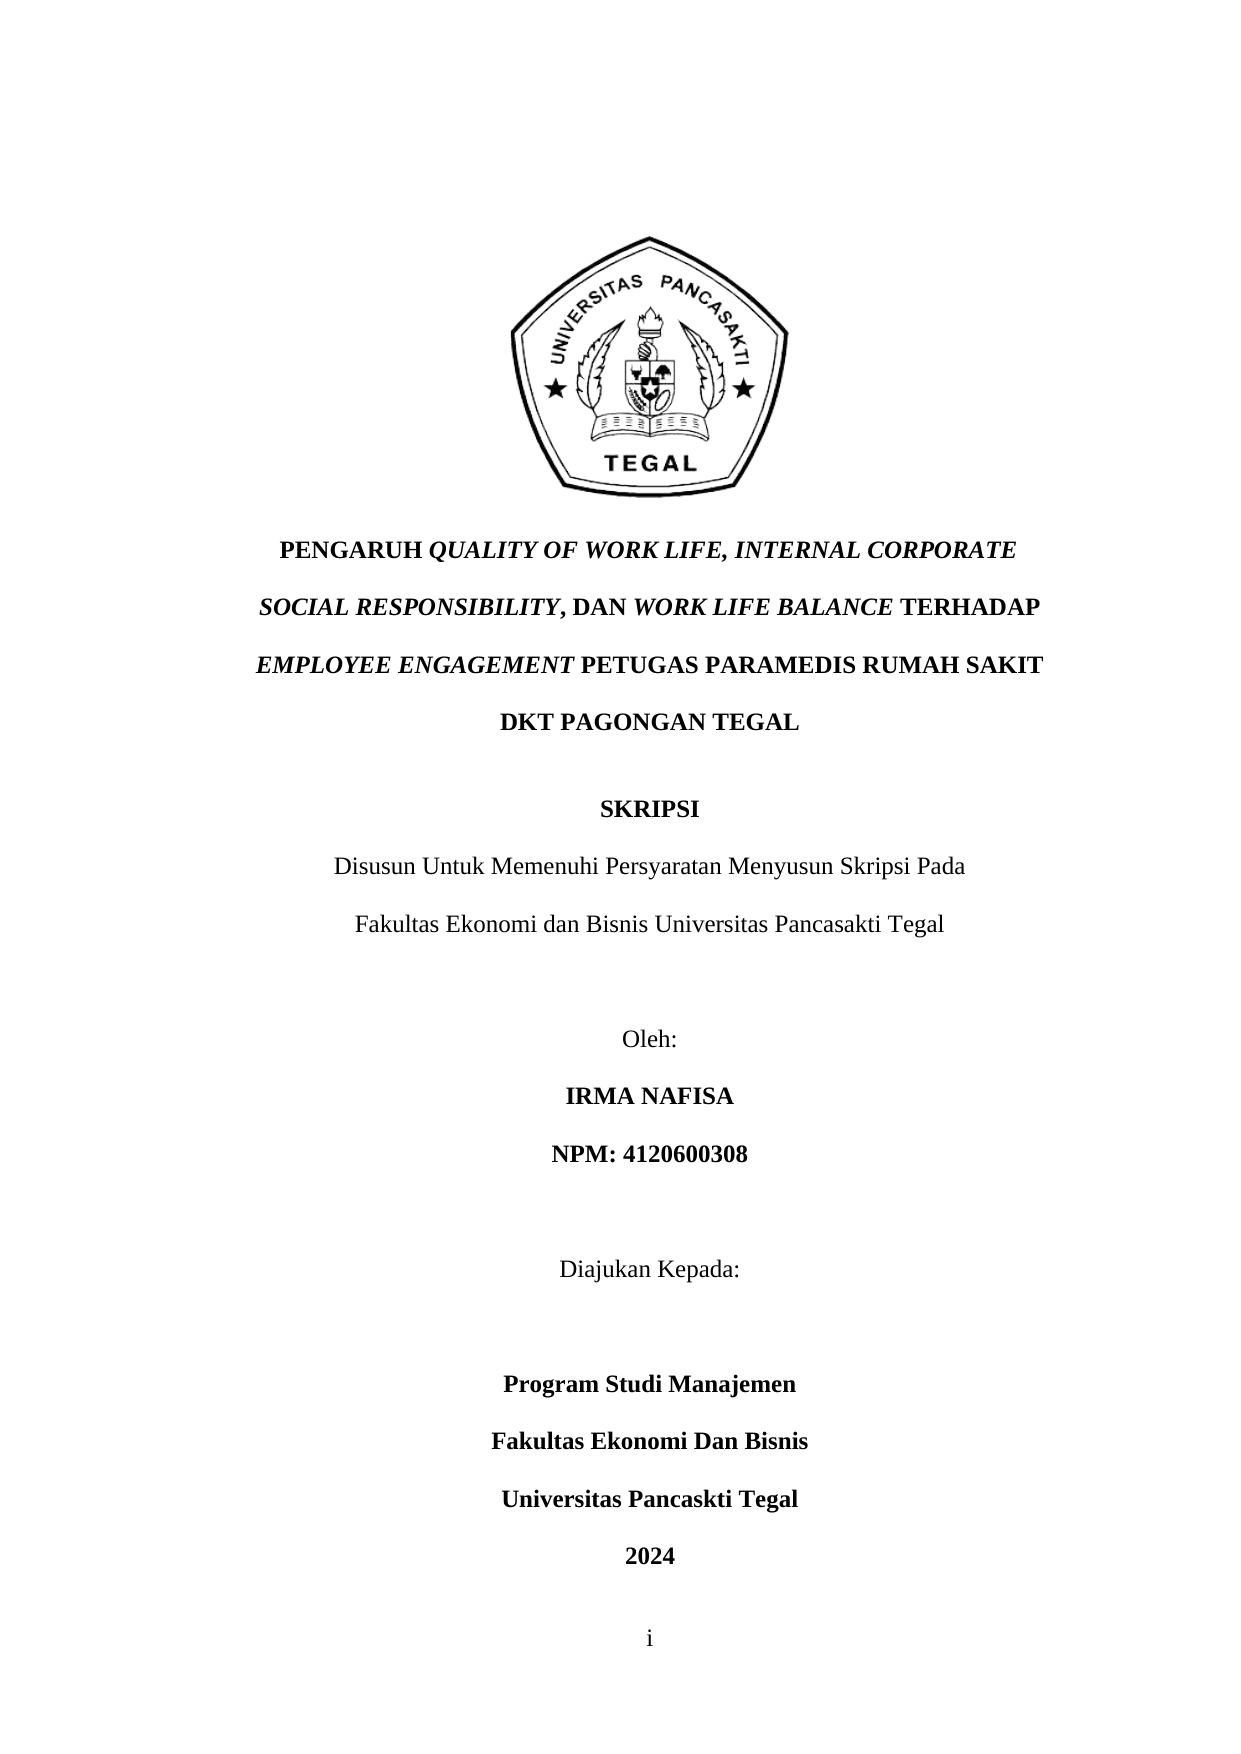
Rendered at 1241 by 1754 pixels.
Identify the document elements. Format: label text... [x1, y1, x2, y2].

text SKRIPSI [236, 794, 1063, 822]
text Fakultas Ekonomi dan Bisnis Universitas Pancasakti Tegal [236, 909, 1063, 937]
text 2024 [236, 1541, 1063, 1570]
text Disusun Untuk Memenuhi Persyaratan Menyusun Skripsi Pada [236, 851, 1063, 880]
text Diajukan Kepada: [236, 1254, 1063, 1282]
text Universitas Pancaskti Tegal [236, 1484, 1063, 1512]
subtitle PENGARUH QUALITY OF WORK LIFE, INTERNAL CORPORATE SOCIAL RESPONSIBILITY, DAN WORK LIFE BALANCE TERHADAP EMPLOYEE ENGAGEMENT PETUGAS PARAMEDIS RUMAH SAKIT DKT PAGONGAN TEGAL [236, 535, 1063, 736]
picture [510, 236, 789, 498]
text NPM: 4120600308 [236, 1139, 1063, 1167]
text IRMA NAFISA [236, 1081, 1063, 1110]
text Fakultas Ekonomi Dan Bisnis [236, 1426, 1063, 1455]
text Program Studi Manajemen [236, 1369, 1063, 1397]
text Oleh: [236, 1024, 1063, 1052]
